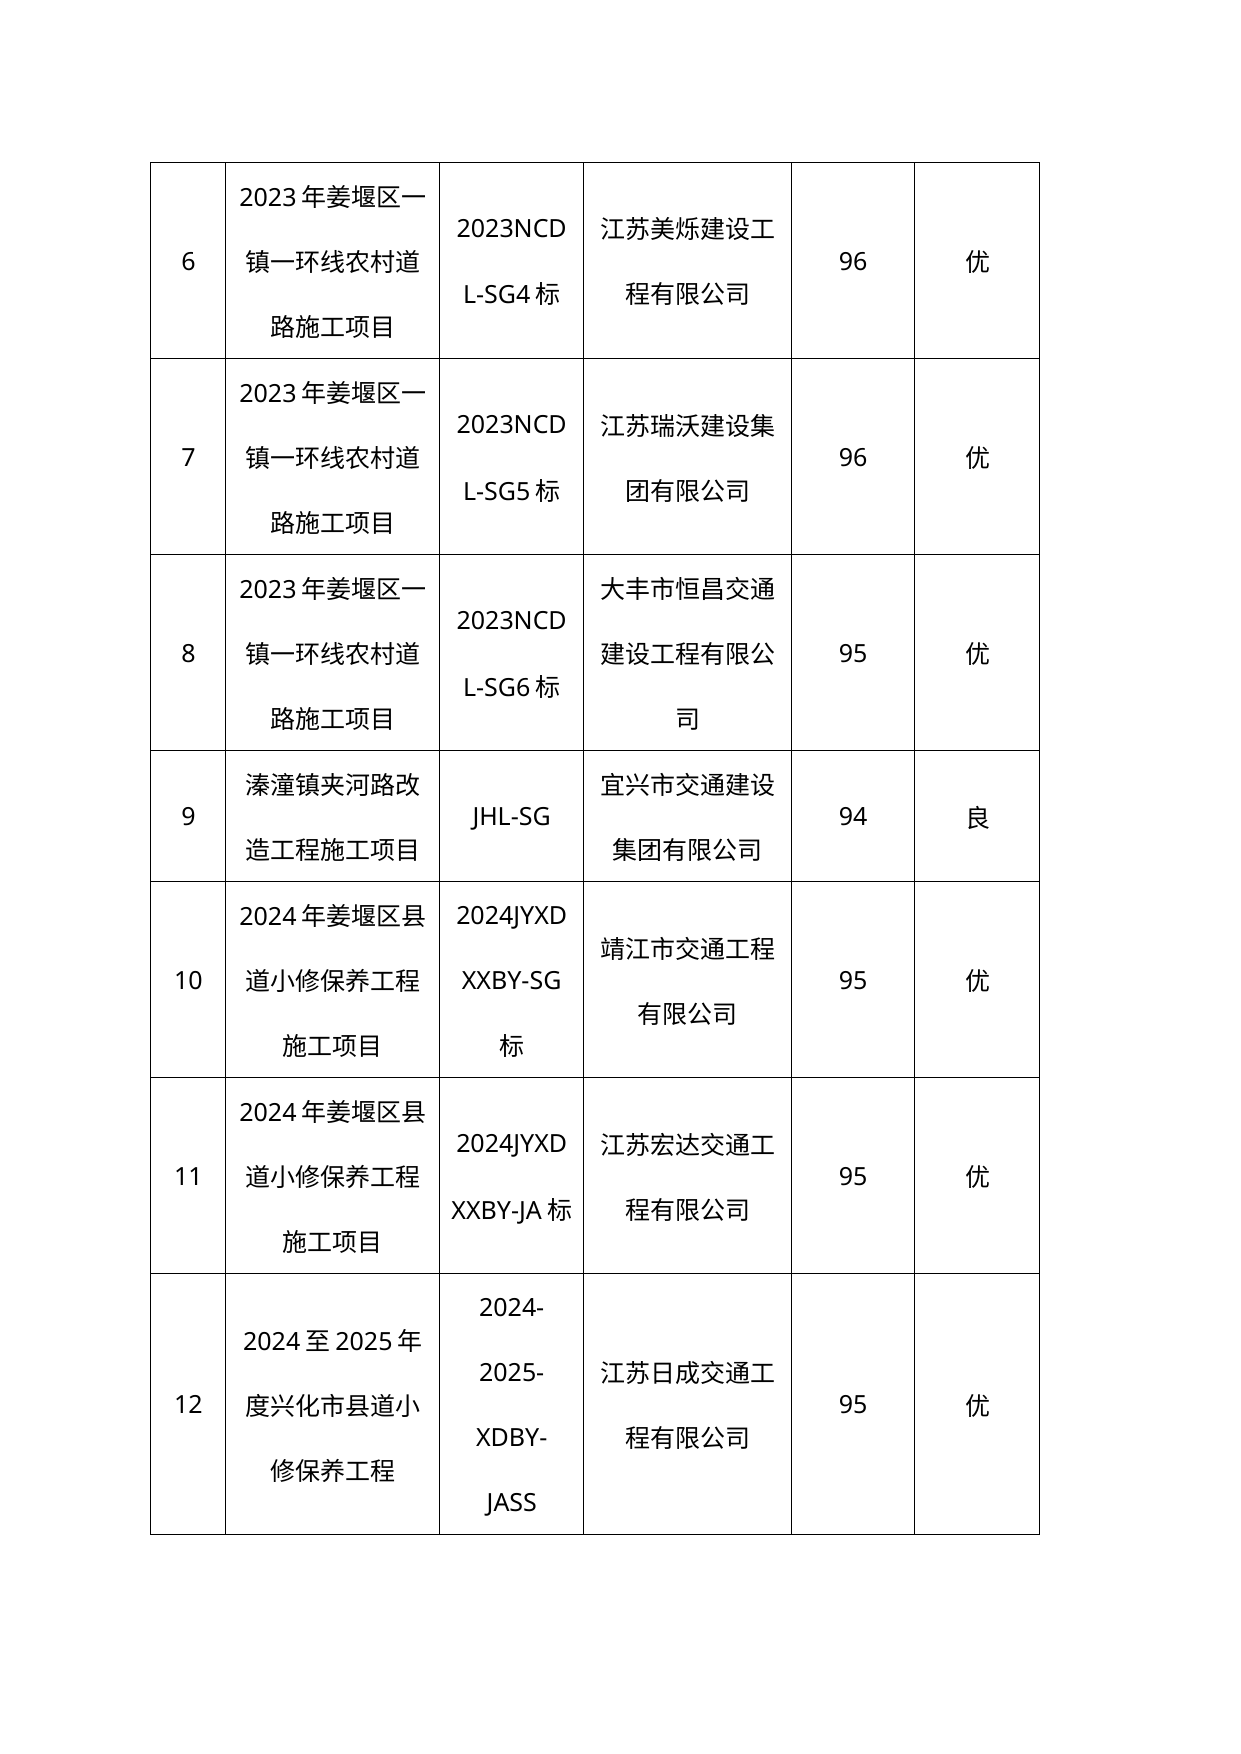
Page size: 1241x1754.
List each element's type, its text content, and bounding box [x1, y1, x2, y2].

table_cell 2023年姜堰区一镇一环线农村道路施工项目 [226, 555, 439, 750]
table_cell 2023NCDL-SG5标 [440, 359, 583, 554]
table_cell 2024JYXDXXBY-JA标 [440, 1078, 583, 1273]
table_cell 江苏美烁建设工程有限公司 [584, 163, 791, 358]
table_cell 优 [915, 882, 1039, 1077]
table_cell 江苏日成交通工程有限公司 [584, 1274, 791, 1534]
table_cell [226, 163, 439, 358]
table_cell 2024年姜堰区县道小修保养工程施工项目 [226, 1078, 439, 1273]
table_cell 11 [151, 1078, 225, 1273]
table_cell 9 [151, 751, 225, 881]
table_cell 溱潼镇夹河路改造工程施工项目 [226, 751, 439, 881]
table_cell 95 [792, 555, 914, 750]
table_cell 94 [792, 751, 914, 881]
table_cell 2024JYXDXXBY-SG标 [440, 882, 583, 1077]
table_cell 优 [915, 1274, 1039, 1534]
table_cell 2024年姜堰区县道小修保养工程施工项目 [226, 882, 439, 1077]
table_cell 8 [151, 555, 225, 750]
table_cell 宜兴市交通建设集团有限公司 [584, 751, 791, 881]
table_cell 优 [915, 1078, 1039, 1273]
table_cell 7 [151, 359, 225, 554]
table_cell 大丰市恒昌交通建设工程有限公司 [584, 555, 791, 750]
table_cell 2023年姜堰区一镇一环线农村道路施工项目 [226, 359, 439, 554]
table_cell 2023NCDL-SG4标 [440, 163, 583, 358]
table_cell 良 [915, 751, 1039, 881]
table_cell 优 [915, 163, 1039, 358]
table_cell 10 [151, 882, 225, 1077]
table_cell 12 [151, 1274, 225, 1534]
table_cell 江苏瑞沃建设集团有限公司 [584, 359, 791, 554]
table_cell 6 [151, 163, 225, 358]
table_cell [226, 1274, 439, 1534]
table_cell 江苏宏达交通工程有限公司 [584, 1078, 791, 1273]
table_cell 95 [792, 1078, 914, 1273]
table_cell 2024-2025-XDBY-JASS [440, 1274, 583, 1534]
table_cell 2023NCDL-SG6标 [440, 555, 583, 750]
table_cell 优 [915, 359, 1039, 554]
table_cell 95 [792, 1274, 914, 1534]
table_cell 优 [915, 555, 1039, 750]
table_cell 95 [792, 882, 914, 1077]
table_cell 96 [792, 359, 914, 554]
table_cell JHL-SG [440, 751, 583, 881]
table_cell 96 [792, 163, 914, 358]
table_cell 靖江市交通工程有限公司 [584, 882, 791, 1077]
